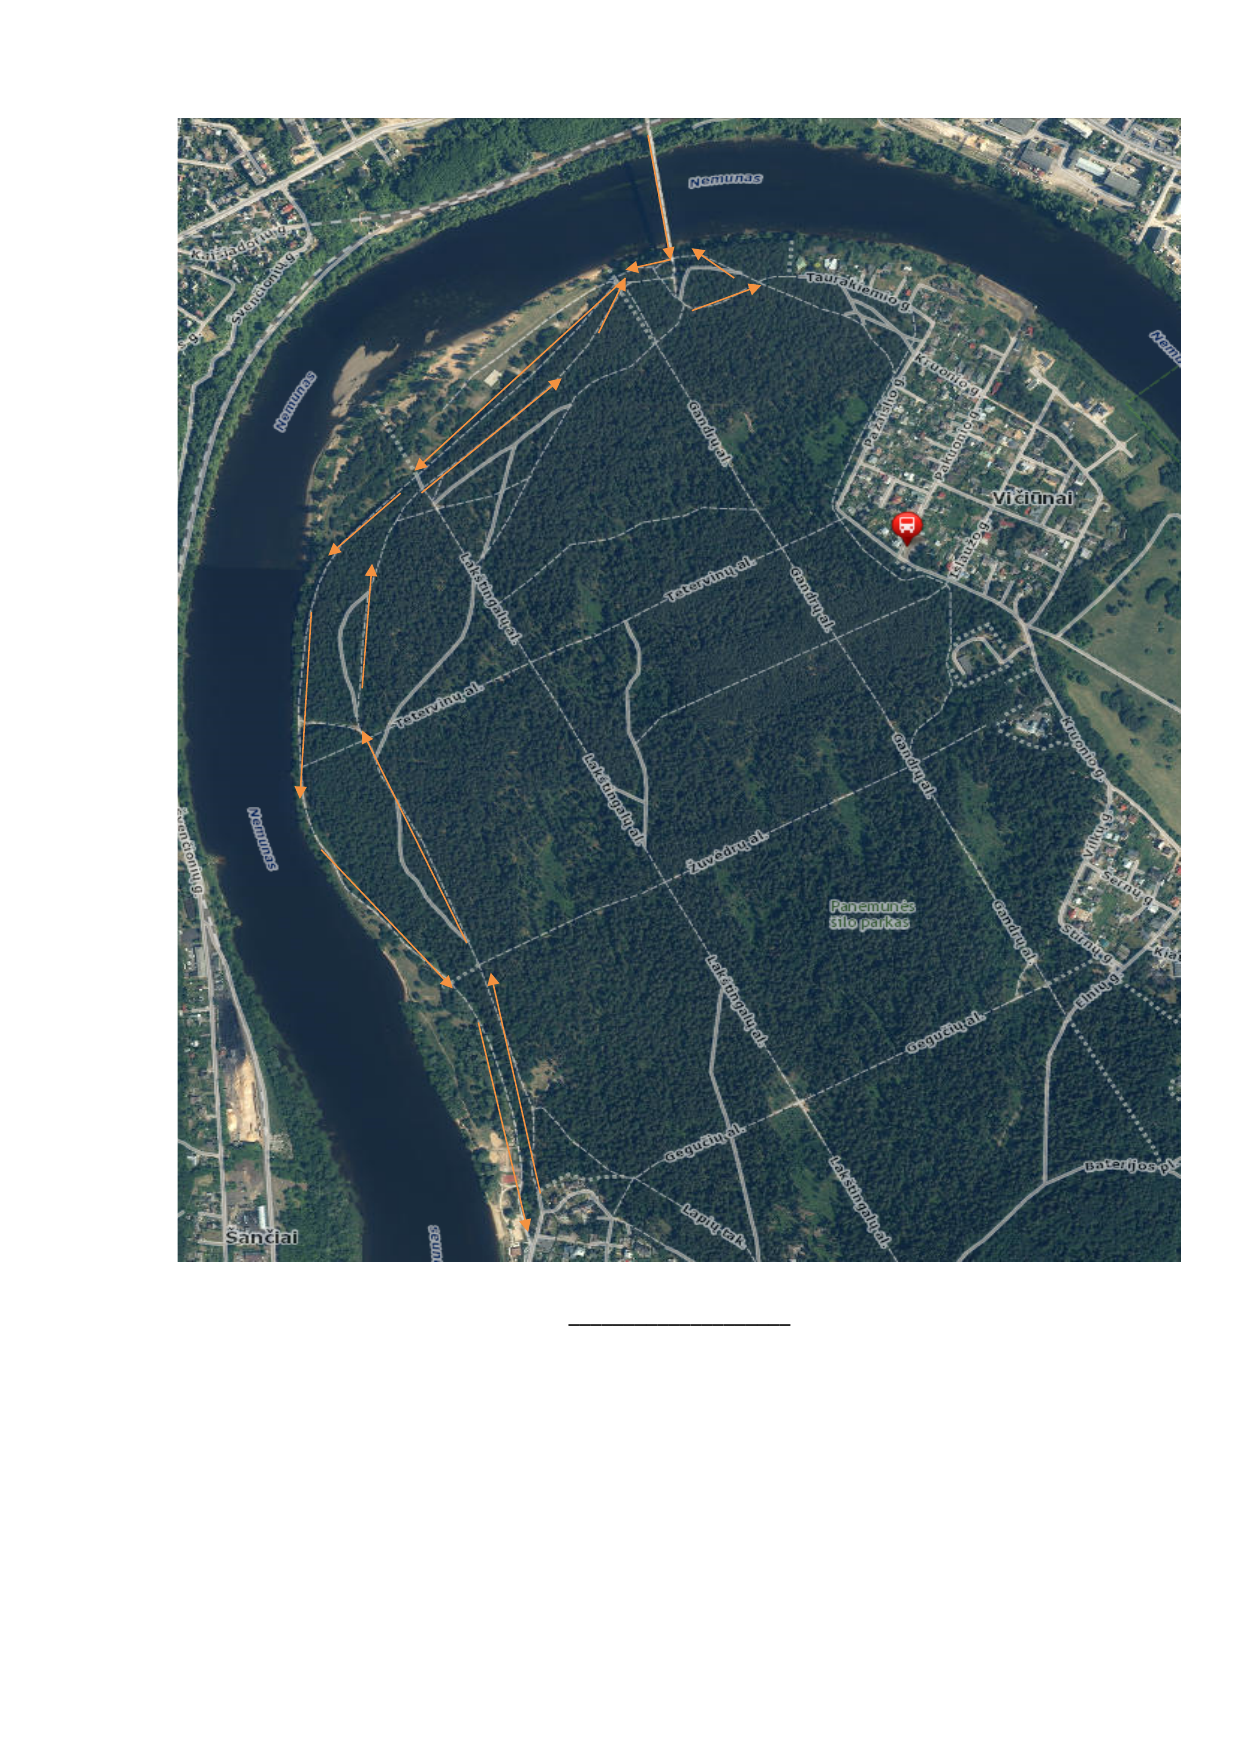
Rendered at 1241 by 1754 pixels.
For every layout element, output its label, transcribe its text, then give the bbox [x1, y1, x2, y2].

text ____________________ [177, 1296, 1181, 1330]
picture [177, 118, 1181, 1262]
